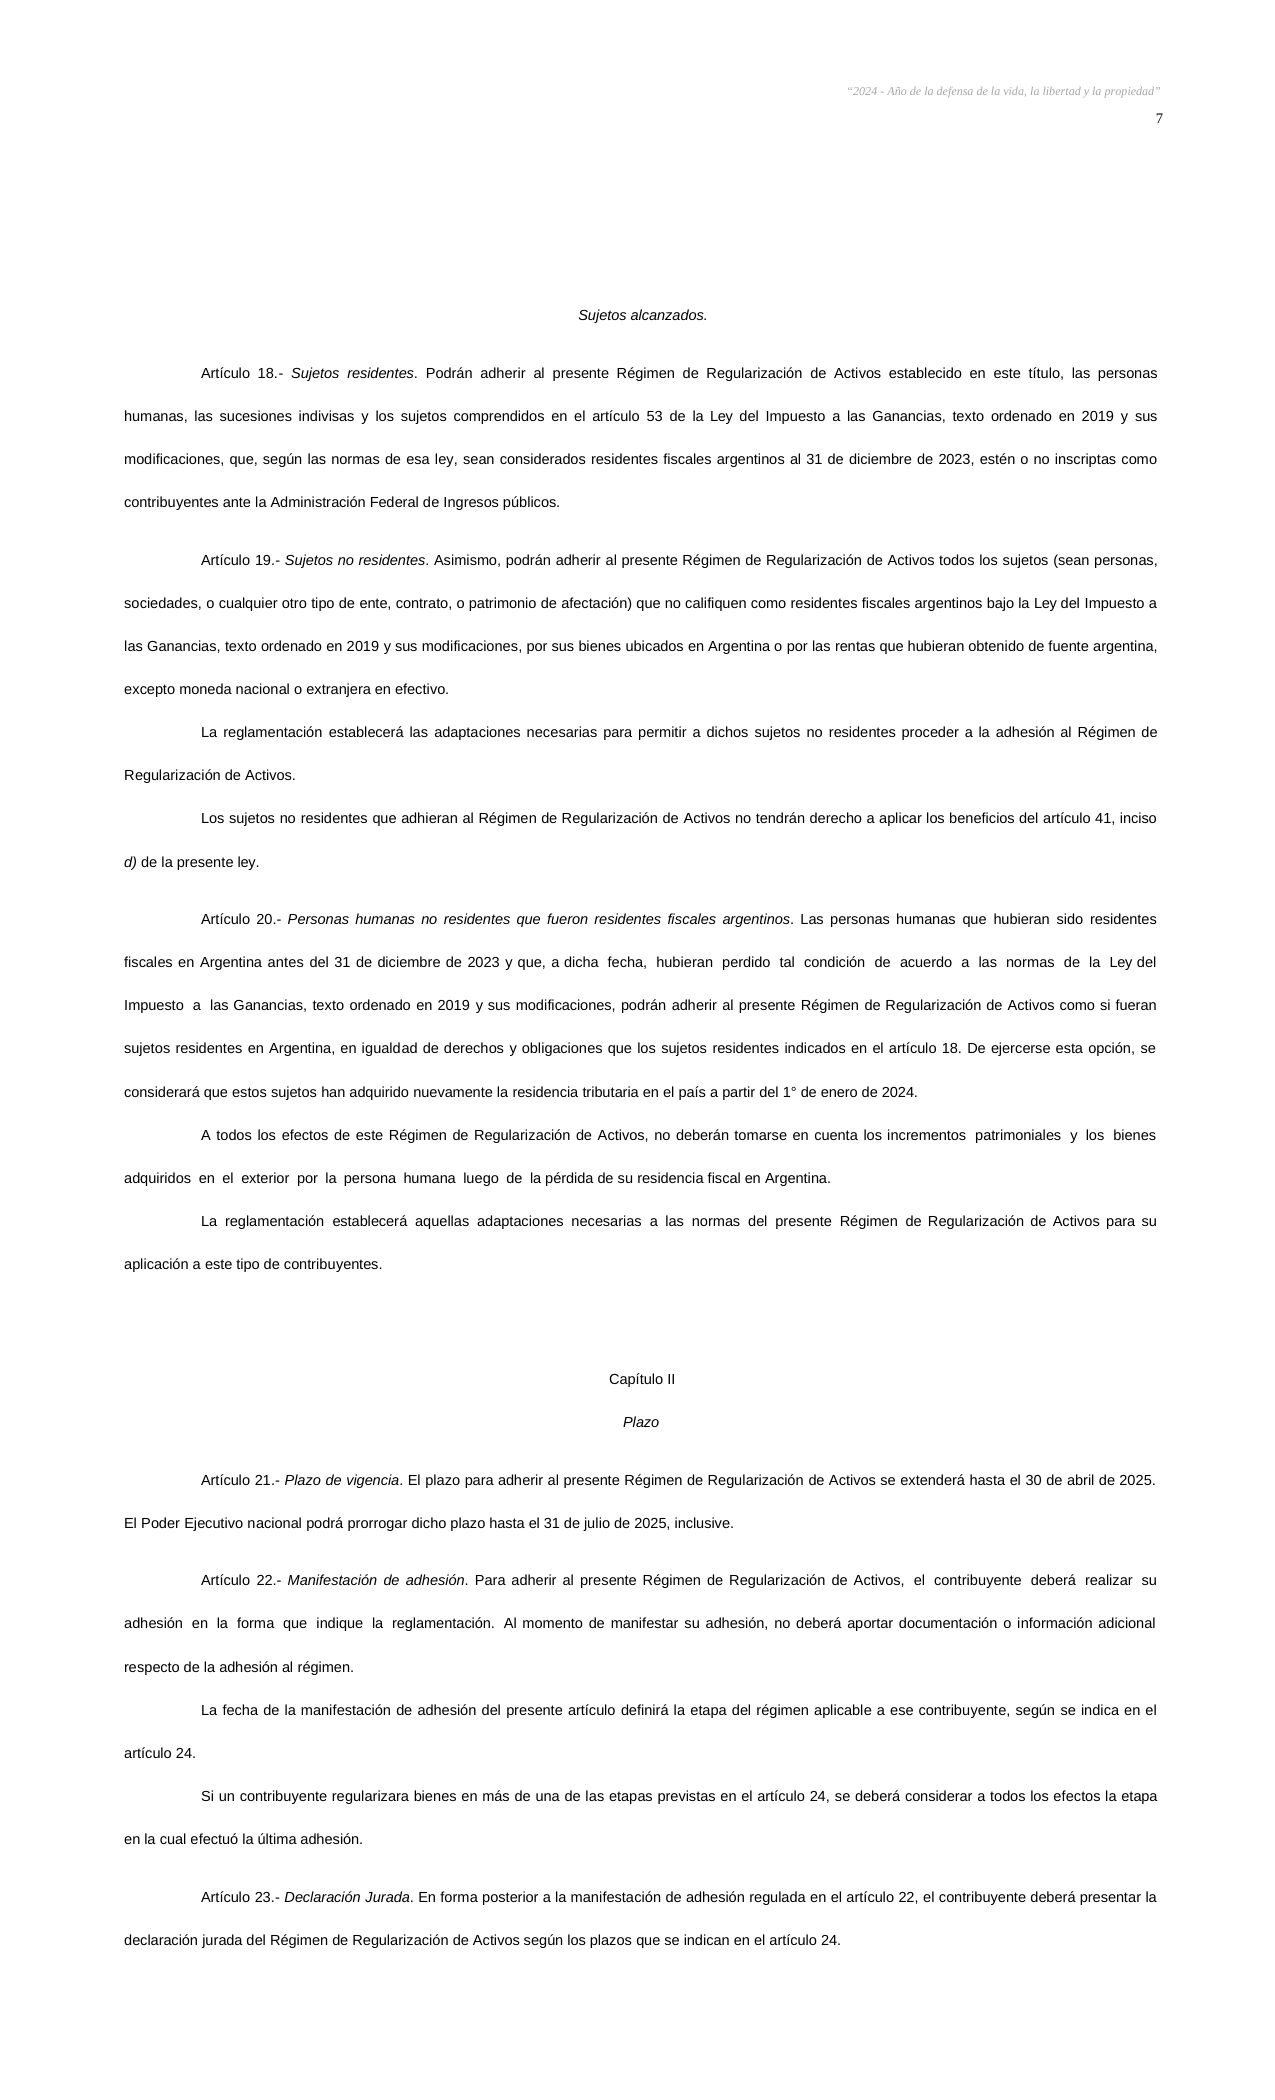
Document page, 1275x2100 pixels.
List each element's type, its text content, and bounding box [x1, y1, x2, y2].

text Los sujetos no residentes que adhieran al Régimen de Regularización de Activos no tendrán derecho a aplicar los beneficios del artículo 41, inciso d) de la presente ley. [124, 798, 1158, 870]
text La reglamentación establecerá aquellas adaptaciones necesarias a las normas del presente Régimen de Regularización de Activos para su aplicación a este tipo de contribuyentes. [124, 1201, 1158, 1273]
text Artículo 22.- Manifestación de adhesión. Para adherir al presente Régimen de Regularización de Activos, el contribuyente deberá realizar su adhesión en la forma que indique la reglamentación. Al momento de manifestar su adhesión, no deberá aportar documentación o información adicional respecto de la adhesión al régimen. [124, 1560, 1157, 1675]
text Sujetos alcanzados. [124, 295, 1157, 324]
text A todos los efectos de este Régimen de Regularización de Activos, no deberán tomarse en cuenta los incrementos patrimoniales y los bienes adquiridos en el exterior por la persona humana luego de la pérdida de su residencia fiscal en Argentina. [124, 1115, 1158, 1187]
text Artículo 20.- Personas humanas no residentes que fueron residentes fiscales argentinos. Las personas humanas que hubieran sido residentes fiscales en Argentina antes del 31 de diciembre de 2023 y que, a dicha fecha, hubieran perdido tal condición de acuerdo a las normas de la Ley del Impuesto a las Ganancias, texto ordenado en 2019 y sus modificaciones, podrán adherir al presente Régimen de Regularización de Activos como si fueran sujetos residentes en Argentina, en igualdad de derechos y obligaciones que los sujetos residentes indicados en el artículo 18. De ejercerse esta opción, se considerará que estos sujetos han adquirido nuevamente la residencia tributaria en el país a partir del 1° de enero de 2024. [124, 899, 1158, 1100]
text La reglamentación establecerá las adaptaciones necesarias para permitir a dichos sujetos no residentes proceder a la adhesión al Régimen de Regularización de Activos. [124, 712, 1158, 784]
text Si un contribuyente regularizara bienes en más de una de las etapas previstas en el artículo 24, se deberá considerar a todos los efectos la etapa en la cual efectuó la última adhesión. [124, 1776, 1157, 1848]
text Artículo 19.- Sujetos no residentes. Asimismo, podrán adherir al presente Régimen de Regularización de Activos todos los sujetos (sean personas, sociedades, o cualquier otro tipo de ente, contrato, o patrimonio de afectación) que no califiquen como residentes fiscales argentinos bajo la Ley del Impuesto a las Ganancias, texto ordenado en 2019 y sus modificaciones, por sus bienes ubicados en Argentina o por las rentas que hubieran obtenido de fuente argentina, excepto moneda nacional o extranjera en efectivo. [124, 540, 1158, 698]
text Artículo 18.- Sujetos residentes. Podrán adherir al presente Régimen de Regularización de Activos establecido en este título, las personas humanas, las sucesiones indivisas y los sujetos comprendidos en el artículo 53 de la Ley del Impuesto a las Ganancias, texto ordenado en 2019 y sus modificaciones, que, según las normas de esa ley, sean considerados residentes fiscales argentinos al 31 de diciembre de 2023, estén o no inscriptas como contribuyentes ante la Administración Federal de Ingresos públicos. [124, 353, 1158, 511]
text Capítulo II [124, 1359, 1157, 1388]
text Artículo 21.- Plazo de vigencia. El plazo para adherir al presente Régimen de Regularización de Activos se extenderá hasta el 30 de abril de 2025. El Poder Ejecutivo nacional podrá prorrogar dicho plazo hasta el 31 de julio de 2025, inclusive. [124, 1460, 1157, 1532]
text Artículo 23.- Declaración Jurada. En forma posterior a la manifestación de adhesión regulada en el artículo 22, el contribuyente deberá presentar la declaración jurada del Régimen de Regularización de Activos según los plazos que se indican en el artículo 24. [124, 1877, 1157, 1948]
text La fecha de la manifestación de adhesión del presente artículo definirá la etapa del régimen aplicable a ese contribuyente, según se indica en el artículo 24. [124, 1690, 1157, 1762]
text Plazo [124, 1402, 1157, 1431]
